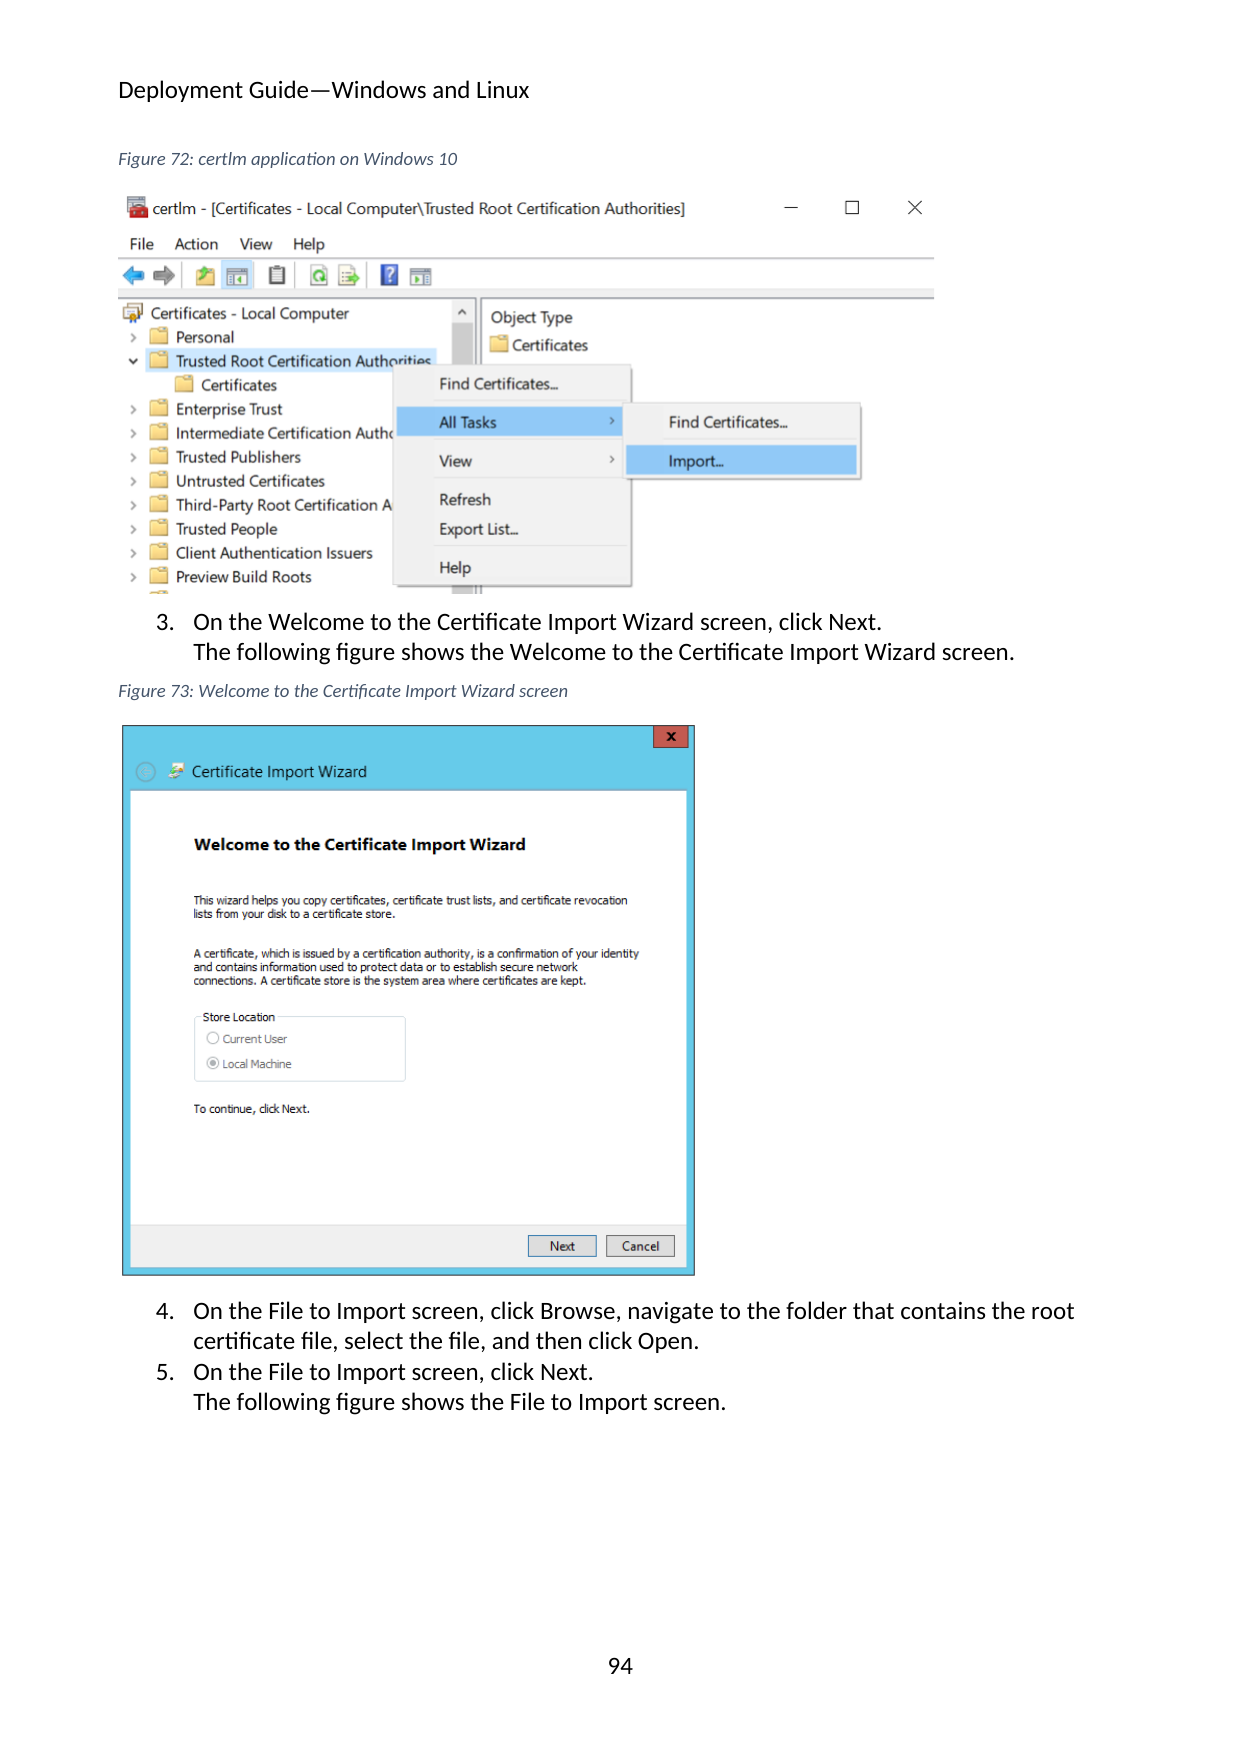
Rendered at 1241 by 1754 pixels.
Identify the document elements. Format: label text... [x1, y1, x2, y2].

text The following figure shows the Welcome to the Certificate Import Wizard screen. [193, 636, 1122, 667]
text Figure 72: certlm application on Windows 10 [118, 148, 1122, 171]
picture [118, 191, 935, 594]
text Figure 73: Welcome to the Certificate Import Wizard screen [118, 679, 1122, 702]
list On the File to Import screen, click Next. [156, 1356, 1122, 1387]
list On the Welcome to the Certificate Import Wizard screen, click Next. [156, 606, 1122, 636]
picture [118, 723, 699, 1283]
list On the File to Import screen, click Browse, navigate to the folder that contains the root certificate file, select the file, and then click Open. [156, 1295, 1122, 1356]
text The following figure shows the File to Import screen. [193, 1387, 1122, 1417]
